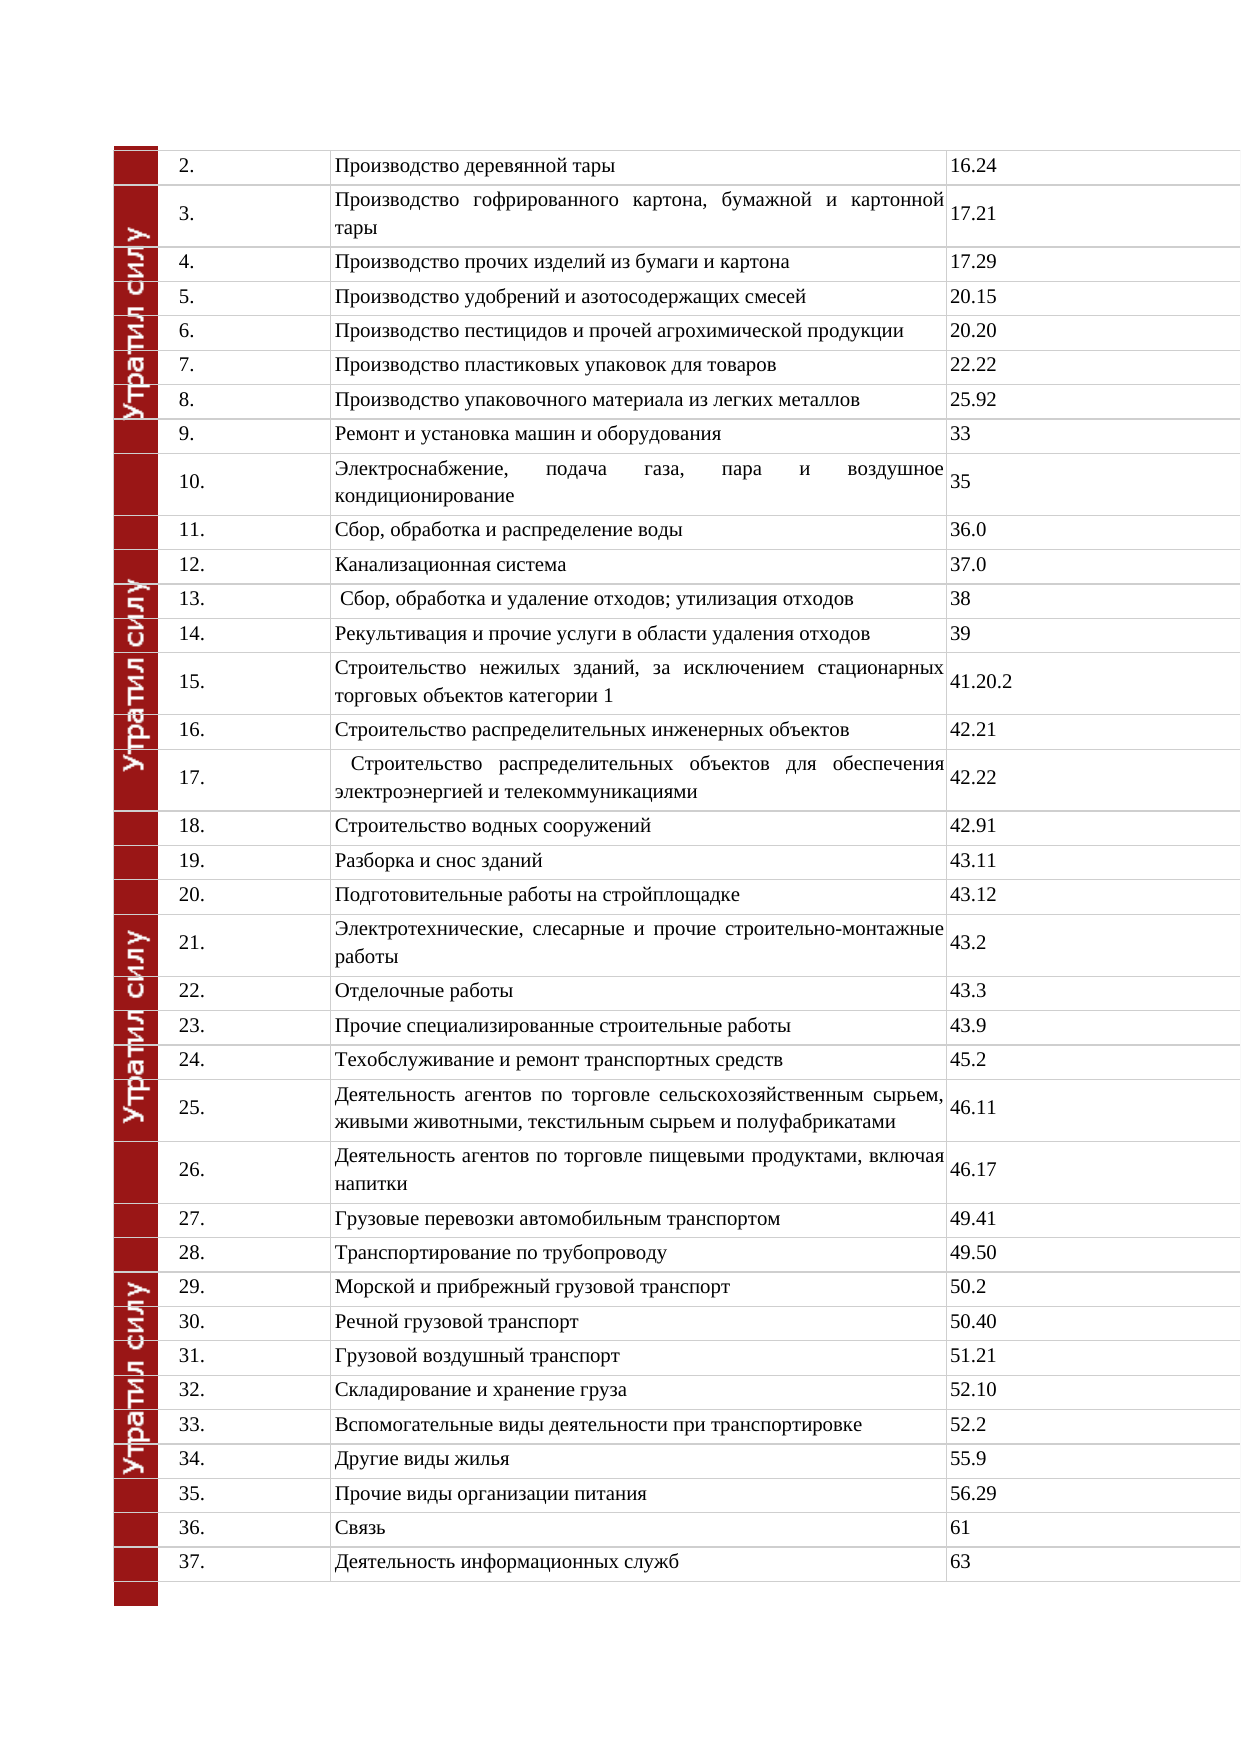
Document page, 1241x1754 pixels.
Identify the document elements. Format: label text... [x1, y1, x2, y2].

table_cell 43.9 [947, 1011, 1240, 1044]
table_cell Производство пестицидов и прочей агрохимической продукции [331, 316, 946, 349]
table_cell 56.29 [947, 1479, 1240, 1512]
table_cell 52.10 [947, 1376, 1240, 1409]
table_cell 32. [114, 1376, 330, 1409]
table_cell 6. [114, 316, 330, 349]
table_cell Производство удобрений и азотосодержащих смесей [331, 282, 946, 315]
table_cell 10. [114, 454, 330, 514]
table_cell 25.92 [947, 385, 1240, 418]
table_cell 35 [947, 454, 1240, 514]
table_cell 21. [114, 915, 330, 976]
table_cell 2. [114, 151, 330, 184]
table_cell 45.2 [947, 1046, 1240, 1079]
table_cell 30. [114, 1307, 330, 1340]
table_cell 33 [947, 420, 1240, 453]
table_cell 23. [114, 1011, 330, 1044]
table_cell Производство деревянной тары [331, 151, 946, 184]
table_cell Строительство распределительных объектов для обеспечения электроэнергией и телекоммуникациями [331, 750, 946, 810]
table_cell 16.24 [947, 151, 1240, 184]
table_cell 36.0 [947, 516, 1240, 549]
picture [114, 1582, 158, 1606]
picture [114, 146, 158, 150]
table_cell Производство гофрированного картона, бумажной и картонной тары [331, 186, 946, 246]
table_cell 38 [947, 585, 1240, 618]
table_cell 19. [114, 846, 330, 879]
table_cell Подготовительные работы на стройплощадке [331, 880, 946, 913]
table_cell Техобслуживание и ремонт транспортных средств [331, 1046, 946, 1079]
table_cell 4. [114, 248, 330, 281]
table_cell 7. [114, 351, 330, 384]
table_cell 51.21 [947, 1341, 1240, 1374]
table_cell 28. [114, 1238, 330, 1271]
table_cell 37. [114, 1548, 330, 1581]
table_cell 5. [114, 282, 330, 315]
table_cell 50.40 [947, 1307, 1240, 1340]
table_cell Грузовой воздушный транспорт [331, 1341, 946, 1374]
table_cell Рекультивация и прочие услуги в области удаления отходов [331, 619, 946, 652]
table_cell 31. [114, 1341, 330, 1374]
table_cell 17. [114, 750, 330, 810]
table_cell 43.3 [947, 977, 1240, 1010]
table_cell 33. [114, 1410, 330, 1443]
table_cell 43.12 [947, 880, 1240, 913]
table_cell 9. [114, 420, 330, 453]
table_cell Производство прочих изделий из бумаги и картона [331, 248, 946, 281]
table_cell 35. [114, 1479, 330, 1512]
table_cell 50.2 [947, 1273, 1240, 1306]
table_cell 12. [114, 550, 330, 583]
table_cell 49.41 [947, 1204, 1240, 1237]
table_cell Складирование и хранение груза [331, 1376, 946, 1409]
table_cell Другие виды жилья [331, 1445, 946, 1478]
table_cell 36. [114, 1513, 330, 1546]
table_cell Ремонт и установка машин и оборудования [331, 420, 946, 453]
table_cell 37.0 [947, 550, 1240, 583]
table_cell 43.2 [947, 915, 1240, 976]
table_cell 61 [947, 1513, 1240, 1546]
table_cell Деятельность агентов по торговле сельскохозяйственным сырьем, живыми животными, текстильным сырьем и полуфабрикатами [331, 1080, 946, 1141]
table_cell 29. [114, 1273, 330, 1306]
table_cell Вспомогательные виды деятельности при транспортировке [331, 1410, 946, 1443]
table_cell Сбор, обработка и распределение воды [331, 516, 946, 549]
table_cell 22.22 [947, 351, 1240, 384]
table_cell Прочие виды организации питания [331, 1479, 946, 1512]
table_cell Деятельность агентов по торговле пищевыми продуктами, включая напитки [331, 1142, 946, 1203]
table_cell Разборка и снос зданий [331, 846, 946, 879]
table_cell 27. [114, 1204, 330, 1237]
table_cell 15. [114, 653, 330, 714]
table_cell Грузовые перевозки автомобильным транспортом [331, 1204, 946, 1237]
table_cell Транспортирование по трубопроводу [331, 1238, 946, 1271]
table_cell 42.91 [947, 812, 1240, 845]
table_cell Производство упаковочного материала из легких металлов [331, 385, 946, 418]
table_cell 22. [114, 977, 330, 1010]
table_cell 41.20.2 [947, 653, 1240, 714]
table_cell 3. [114, 186, 330, 246]
table_cell Электротехнические, слесарные и прочие строительно-монтажные работы [331, 915, 946, 976]
table_cell 39 [947, 619, 1240, 652]
table_cell 11. [114, 516, 330, 549]
table_cell 20.15 [947, 282, 1240, 315]
table_cell 14. [114, 619, 330, 652]
table_cell 49.50 [947, 1238, 1240, 1271]
table_cell Строительство распределительных инженерных объектов [331, 715, 946, 748]
table_cell 13. [114, 585, 330, 618]
table_cell Электроснабжение, подача газа, пара и воздушное кондиционирование [331, 454, 946, 514]
table_cell 55.9 [947, 1445, 1240, 1478]
table_cell 43.11 [947, 846, 1240, 879]
table_cell Отделочные работы [331, 977, 946, 1010]
table_cell 25. [114, 1080, 330, 1141]
table_cell 18. [114, 812, 330, 845]
table_cell Сбор, обработка и удаление отходов; утилизация отходов [331, 585, 946, 618]
table_cell 42.21 [947, 715, 1240, 748]
table_cell 17.21 [947, 186, 1240, 246]
table_cell 24. [114, 1046, 330, 1079]
table_cell 46.11 [947, 1080, 1240, 1141]
table_cell Производство пластиковых упаковок для товаров [331, 351, 946, 384]
table_cell 34. [114, 1445, 330, 1478]
table_cell 52.2 [947, 1410, 1240, 1443]
table_cell 63 [947, 1548, 1240, 1581]
table_cell 26. [114, 1142, 330, 1203]
table_cell Речной грузовой транспорт [331, 1307, 946, 1340]
table_cell Связь [331, 1513, 946, 1546]
table_cell Строительство нежилых зданий, за исключением стационарных торговых объектов категории 1 [331, 653, 946, 714]
table_cell Прочие специализированные строительные работы [331, 1011, 946, 1044]
table_cell Канализационная система [331, 550, 946, 583]
table_cell 17.29 [947, 248, 1240, 281]
table_cell 20.20 [947, 316, 1240, 349]
table_cell Деятельность информационных служб [331, 1548, 946, 1581]
table_cell 16. [114, 715, 330, 748]
table_cell 42.22 [947, 750, 1240, 810]
table_cell 46.17 [947, 1142, 1240, 1203]
table_cell 20. [114, 880, 330, 913]
table_cell Строительство водных сооружений [331, 812, 946, 845]
table_cell 8. [114, 385, 330, 418]
table_cell Морской и прибрежный грузовой транспорт [331, 1273, 946, 1306]
